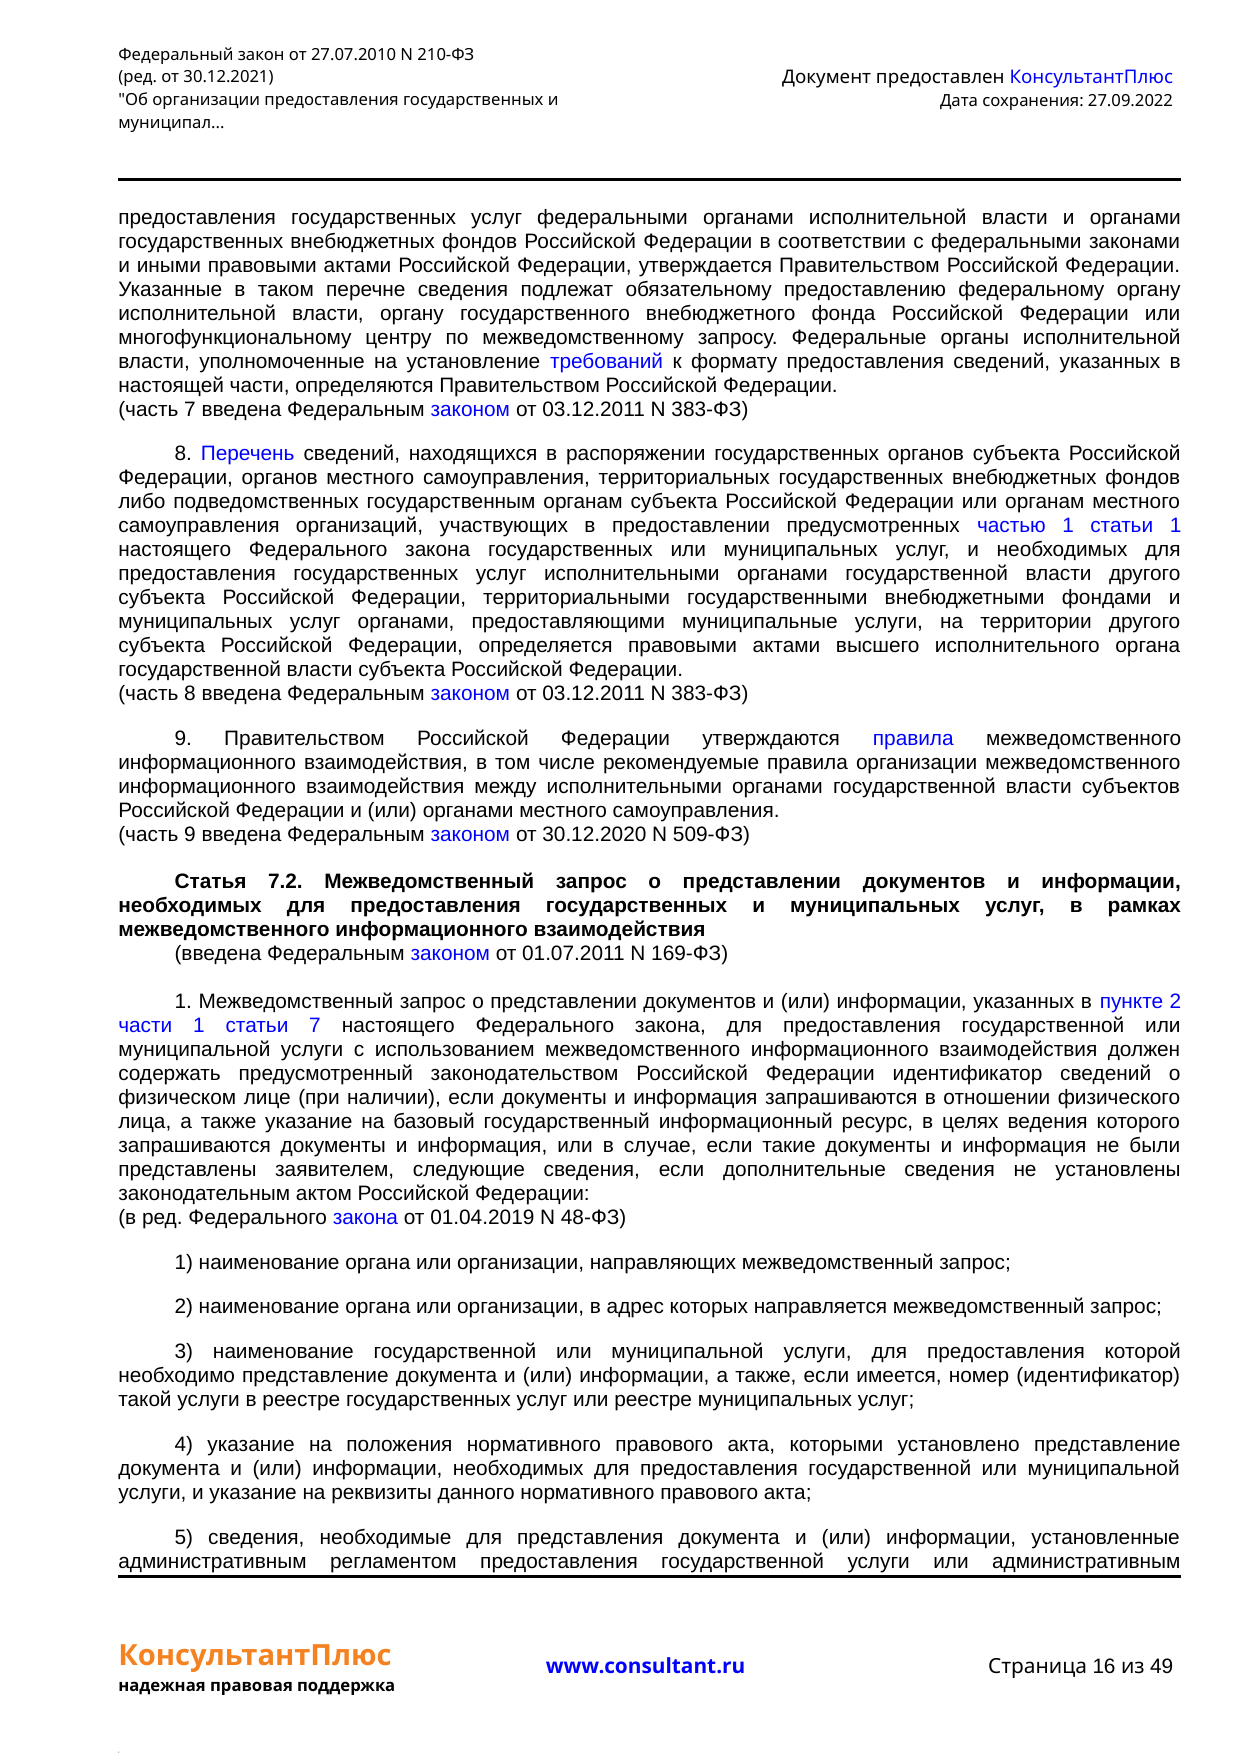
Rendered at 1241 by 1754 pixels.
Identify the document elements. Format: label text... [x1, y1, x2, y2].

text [118, 1524, 1181, 1572]
text (в ред. Федерального закона от 01.04.2019 N 48-ФЗ) [118, 1205, 1181, 1229]
text 4) указание на положения нормативного правового акта, которыми установлено представление документа и (или) информации, необходимых для предоставления государственной или муниципальной услуги, и указание на реквизиты данного нормативного правового акта; [118, 1432, 1181, 1504]
text 2) наименование органа или организации, в адрес которых направляется межведомственный запрос; [118, 1294, 1181, 1318]
text 3) наименование государственной или муниципальной услуги, для предоставления которой необходимо представление документа и (или) информации, а также, если имеется, номер (идентификатор) такой услуги в реестре государственных услуг или реестре муниципальных услуг; [118, 1339, 1181, 1411]
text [118, 205, 1181, 396]
text (часть 8 введена Федеральным законом от 03.12.2011 N 383-ФЗ) [118, 681, 1181, 705]
text 1. Межведомственный запрос о представлении документов и (или) информации, указанных в пункте 2 части 1 статьи 7 настоящего Федерального закона, для предоставления государственной или муниципальной услуги с использованием межведомственного информационного взаимодействия должен содержать предусмотренный законодательством Российской Федерации идентификатор сведений о физическом лице (при наличии), если документы и информация запрашиваются в отношении физического лица, а также указание на базовый государственный информационный ресурс, в целях ведения которого запрашиваются документы и информация, или в случае, если такие документы и информация не были представлены заявителем, следующие сведения, если дополнительные сведения не установлены законодательным актом Российской Федерации: [118, 989, 1181, 1205]
text (часть 7 введена Федеральным законом от 03.12.2011 N 383-ФЗ) [118, 396, 1181, 420]
text (введена Федеральным законом от 01.07.2011 N 169-ФЗ) [118, 941, 1181, 965]
text 8. Перечень сведений, находящихся в распоряжении государственных органов субъекта Российской Федерации, органов местного самоуправления, территориальных государственных внебюджетных фондов либо подведомственных государственным органам субъекта Российской Федерации или органам местного самоуправления организаций, участвующих в предоставлении предусмотренных частью 1 статьи 1 настоящего Федерального закона государственных или муниципальных услуг, и необходимых для предоставления государственных услуг исполнительными органами государственной власти другого субъекта Российской Федерации, территориальными государственными внебюджетными фондами и муниципальных услуг органами, предоставляющими муниципальные услуги, на территории другого субъекта Российской Федерации, определяется правовыми актами высшего исполнительного органа государственной власти субъекта Российской Федерации. [118, 441, 1181, 681]
text (часть 9 введена Федеральным законом от 30.12.2020 N 509-ФЗ) [118, 821, 1181, 845]
text 9. Правительством Российской Федерации утверждаются правила межведомственного информационного взаимодействия, в том числе рекомендуемые правила организации межведомственного информационного взаимодействия между исполнительными органами государственной власти субъектов Российской Федерации и (или) органами местного самоуправления. [118, 726, 1181, 821]
title Статья 7.2. Межведомственный запрос о представлении документов и информации, необходимых для предоставления государственных и муниципальных услуг, в рамках межведомственного информационного взаимодействия [118, 869, 1181, 941]
text 1) наименование органа или организации, направляющих межведомственный запрос; [118, 1249, 1181, 1273]
